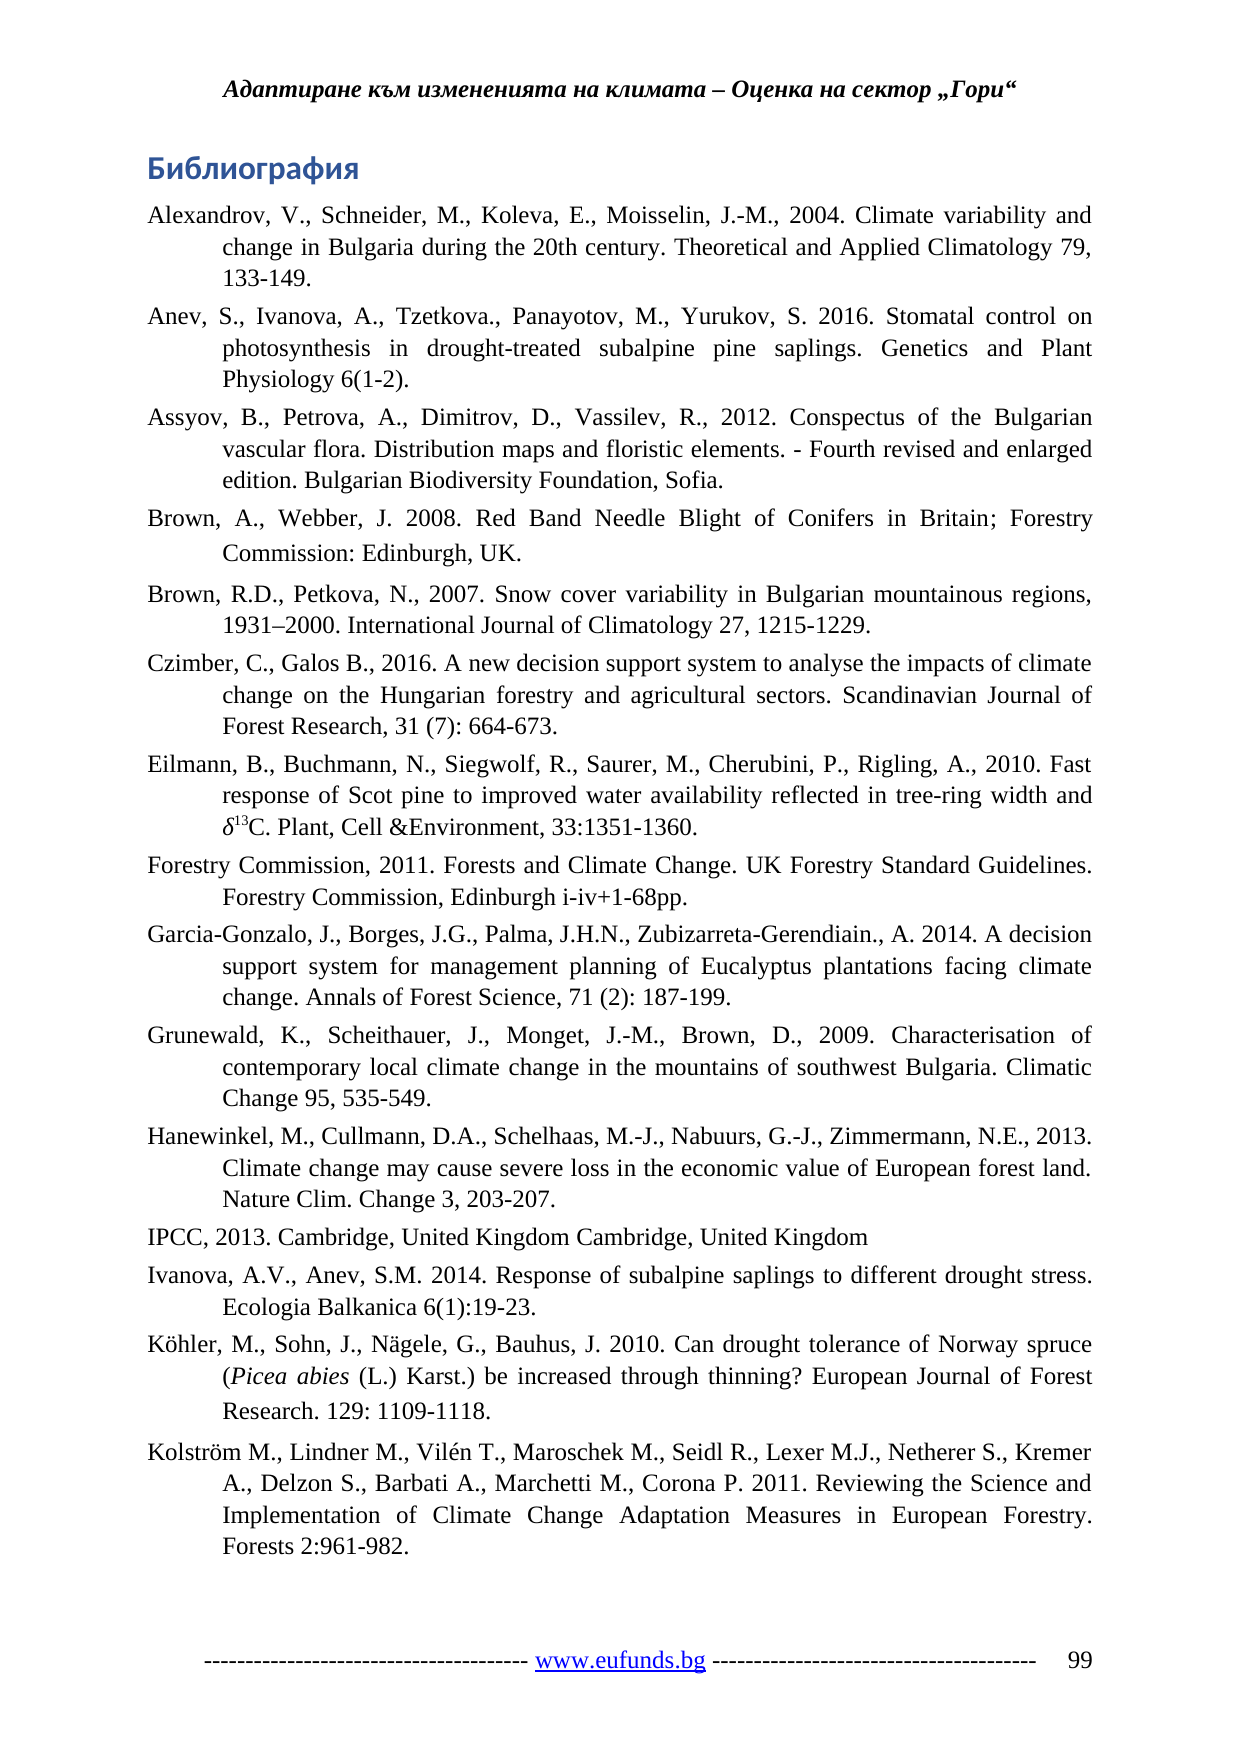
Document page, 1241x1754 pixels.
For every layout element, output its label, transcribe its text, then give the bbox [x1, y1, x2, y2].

text Brown, A., Webber, J. 2008. Red Band Needle Blight of Conifers in Britain; Forestry Commission: Edinburgh, UK. [147, 503, 1093, 569]
text Assyov, B., Petrova, A., Dimitrov, D., Vassilev, R., 2012. Conspectus of the Bulgarian vascular flora. Distribution maps and floristic elements. - Fourth revised and enlarged edition. Bulgarian Biodiversity Foundation, Sofia. [147, 402, 1093, 494]
text Kolström M., Lindner M., Vilén T., Maroschek M., Seidl R., Lexer M.J., Netherer S., Kremer A., Delzon S., Barbati A., Marchetti M., Corona P. 2011. Reviewing the Science and Implementation of Climate Change Adaptation Measures in European Forestry. Forests 2:961-982. [147, 1437, 1093, 1560]
text Köhler, M., Sohn, J., Nägele, G., Bauhus, J. 2010. Can drought tolerance of Norway spruce (Picea abies (L.) Karst.) be increased through thinning? European Journal of Forest Research. 129: 1109-1118. [147, 1329, 1093, 1427]
text Anev, S., Ivanova, A., Tzetkova., Panayotov, M., Yurukov, S. 2016. Stomatal control on photosynthesis in drought-treated subalpine pine saplings. Genetics and Plant Physiology 6(1-2). [147, 301, 1093, 393]
text Ivanova, A.V., Anev, S.M. 2014. Response of subalpine saplings to different drought stress. Ecologia Balkanica 6(1):19-23. [147, 1260, 1093, 1320]
text Alexandrov, V., Schneider, M., Koleva, E., Moisselin, J.-M., 2004. Climate variability and change in Bulgaria during the 20th century. Theoretical and Applied Climatology 79, 133-149. [147, 200, 1093, 292]
subtitle Библиография [147, 147, 1093, 188]
text Czimber, C., Galos B., 2016. A new decision support system to analyse the impacts of climate change on the Hungarian forestry and agricultural sectors. Scandinavian Journal of Forest Research, 31 (7): 664-673. [147, 648, 1093, 740]
text Hanewinkel, M., Cullmann, D.A., Schelhaas, M.-J., Nabuurs, G.-J., Zimmermann, N.E., 2013. Climate change may cause severe loss in the economic value of European forest land. Nature Clim. Change 3, 203-207. [147, 1121, 1093, 1213]
text Garcia-Gonzalo, J., Borges, J.G., Palma, J.H.N., Zubizarreta-Gerendiain., A. 2014. A decision support system for management planning of Eucalyptus plantations facing climate change. Annals of Forest Science, 71 (2): 187-199. [147, 919, 1093, 1011]
text Forestry Commission, 2011. Forests and Climate Change. UK Forestry Standard Guidelines. Forestry Commission, Edinburgh i-iv+1-68pp. [147, 850, 1093, 910]
text IPCC, 2013. Cambridge, United Kingdom Cambridge, United Kingdom [147, 1222, 1093, 1251]
text Brown, R.D., Petkova, N., 2007. Snow cover variability in Bulgarian mountainous regions, 1931–2000. International Journal of Climatology 27, 1215-1229. [147, 579, 1093, 639]
text Grunewald, K., Scheithauer, J., Monget, J.-M., Brown, D., 2009. Characterisation of contemporary local climate change in the mountains of southwest Bulgaria. Climatic Change 95, 535-549. [147, 1020, 1093, 1112]
text Eilmann, B., Buchmann, N., Siegwolf, R., Saurer, M., Cherubini, P., Rigling, A., 2010. Fast response of Scot pine to improved water availability reflected in tree-ring width and δ13C. Plant, Cell &Environment, 33:1351-1360. [147, 749, 1093, 841]
